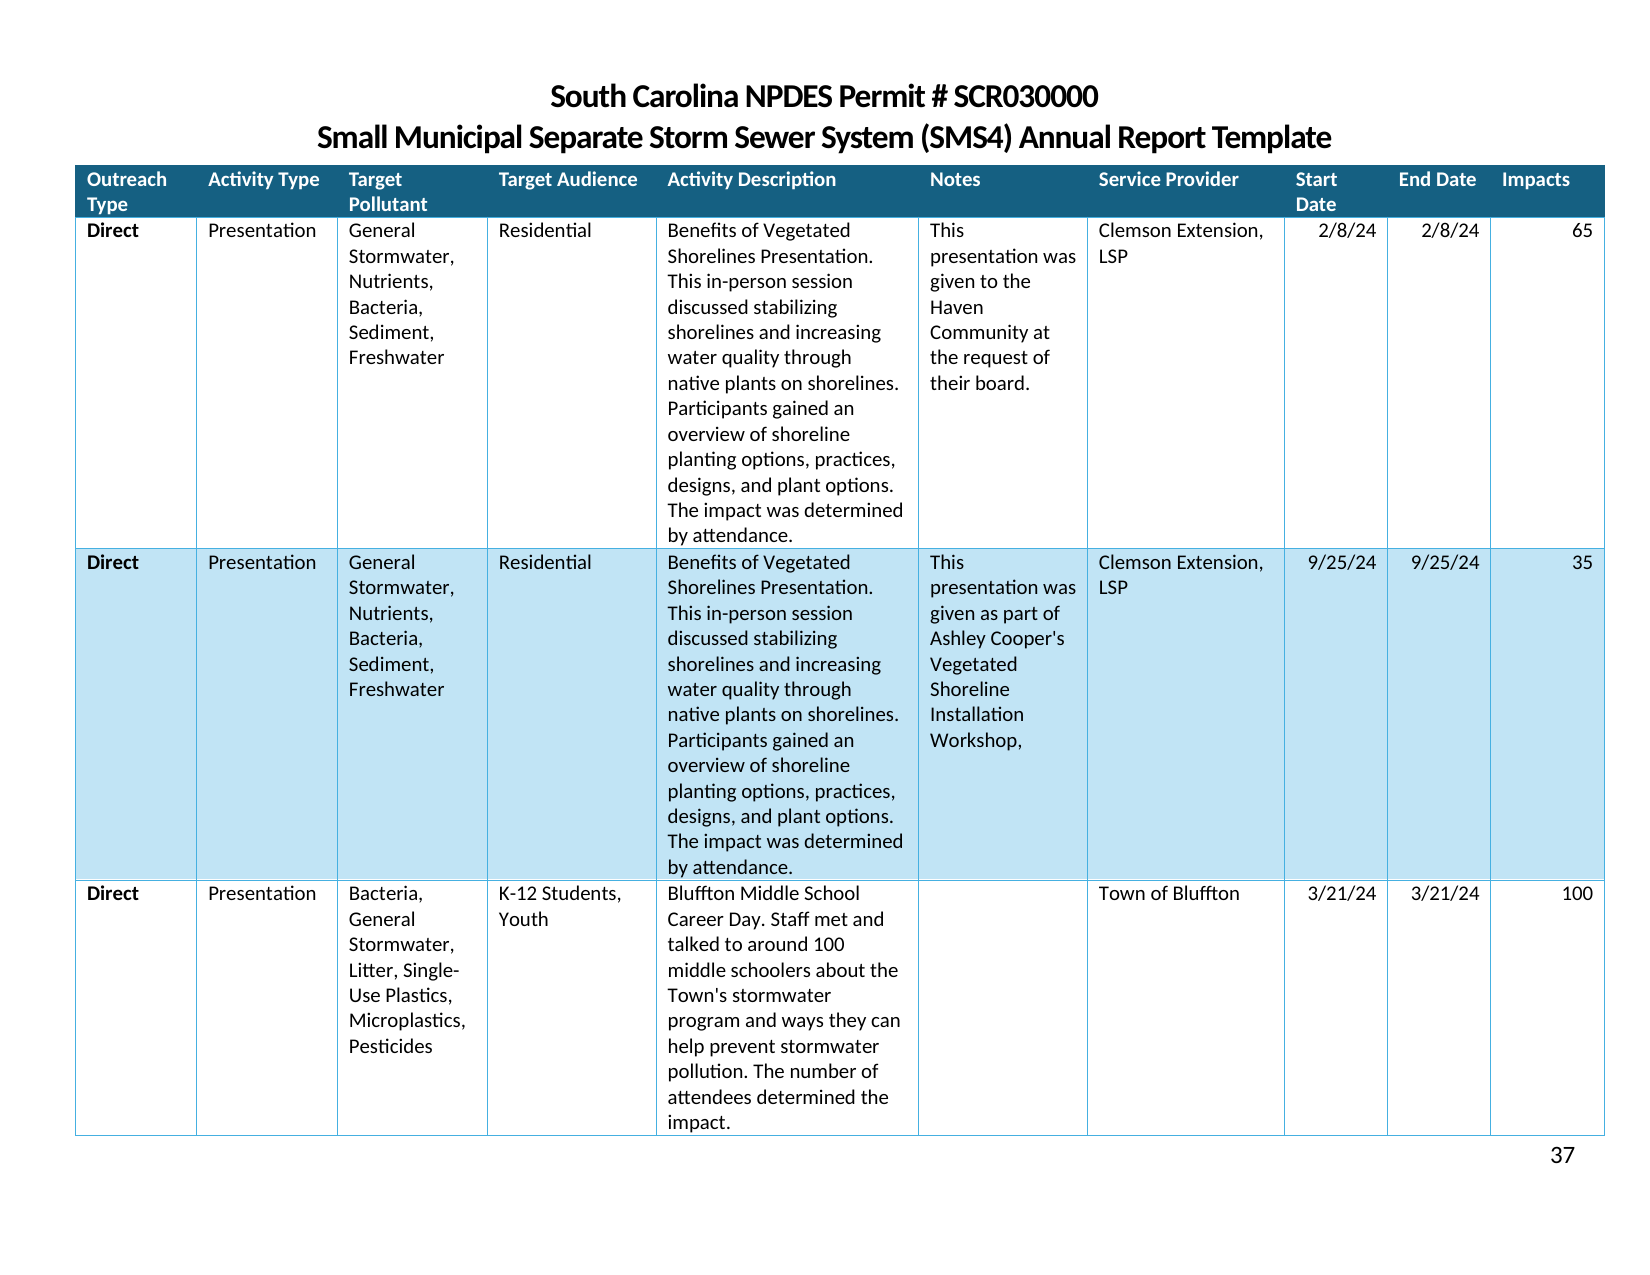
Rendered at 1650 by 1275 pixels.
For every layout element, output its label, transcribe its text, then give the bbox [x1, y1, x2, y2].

table_cell Presentation [197, 549, 337, 879]
table_cell Direct [76, 881, 196, 1135]
table_cell 3/21/24 [1388, 881, 1490, 1135]
table_cell Bacteria, General Stormwater, Litter, Single-Use Plastics, Microplastics, Pesticides [338, 881, 487, 1135]
table_cell 65 [1491, 218, 1604, 548]
table_header Notes [919, 166, 1087, 217]
table_header Target Pollutant [338, 166, 487, 217]
table_cell Residential [488, 218, 656, 548]
table_cell Benefits of Vegetated Shorelines Presentation. This in-person session discussed stabilizing shorelines and increasing water quality through native plants on shorelines. Participants gained an overview of shoreline planting options, practices, designs, and plant options. The impact was determined by attendance. [657, 218, 918, 548]
table_cell This presentation was given as part of Ashley Cooper's Vegetated Shoreline Installation Workshop, [919, 549, 1087, 879]
table_cell 35 [1491, 549, 1604, 879]
table_cell Residential [488, 549, 656, 879]
table_cell Presentation [197, 218, 337, 548]
table_cell K-12 Students, Youth [488, 881, 656, 1135]
table_header Activity Type [197, 166, 337, 217]
table_header Start Date [1285, 166, 1387, 217]
table_header Target Audience [488, 166, 656, 217]
table_cell 2/8/24 [1285, 218, 1387, 548]
table_cell Town of Bluffton [1088, 881, 1284, 1135]
table_cell Direct [76, 549, 196, 879]
table_cell 2/8/24 [1388, 218, 1490, 548]
table_cell Presentation [197, 881, 337, 1135]
table_cell [919, 881, 1087, 1135]
table_header Outreach Type [76, 166, 196, 217]
table_cell Bluffton Middle School Career Day. Staff met and talked to around 100 middle schoolers about the Town's stormwater program and ways they can help prevent stormwater pollution. The number of attendees determined the impact. [657, 881, 918, 1135]
table_header Impacts [1491, 166, 1604, 217]
table_cell Clemson Extension, LSP [1088, 549, 1284, 879]
table_header Activity Description [657, 166, 918, 217]
table_cell Direct [76, 218, 196, 548]
table_cell 100 [1491, 881, 1604, 1135]
table_cell This presentation was given to the Haven Community at the request of their board. [919, 218, 1087, 548]
table_cell General Stormwater, Nutrients, Bacteria, Sediment, Freshwater [338, 549, 487, 879]
table_cell Benefits of Vegetated Shorelines Presentation. This in-person session discussed stabilizing shorelines and increasing water quality through native plants on shorelines. Participants gained an overview of shoreline planting options, practices, designs, and plant options. The impact was determined by attendance. [657, 549, 918, 879]
table_cell General Stormwater, Nutrients, Bacteria, Sediment, Freshwater [338, 218, 487, 548]
table_header Service Provider [1088, 166, 1284, 217]
table_cell Clemson Extension, LSP [1088, 218, 1284, 548]
table_cell 3/21/24 [1285, 881, 1387, 1135]
table_cell 9/25/24 [1285, 549, 1387, 879]
table_cell 9/25/24 [1388, 549, 1490, 879]
table_header End Date [1388, 166, 1490, 217]
